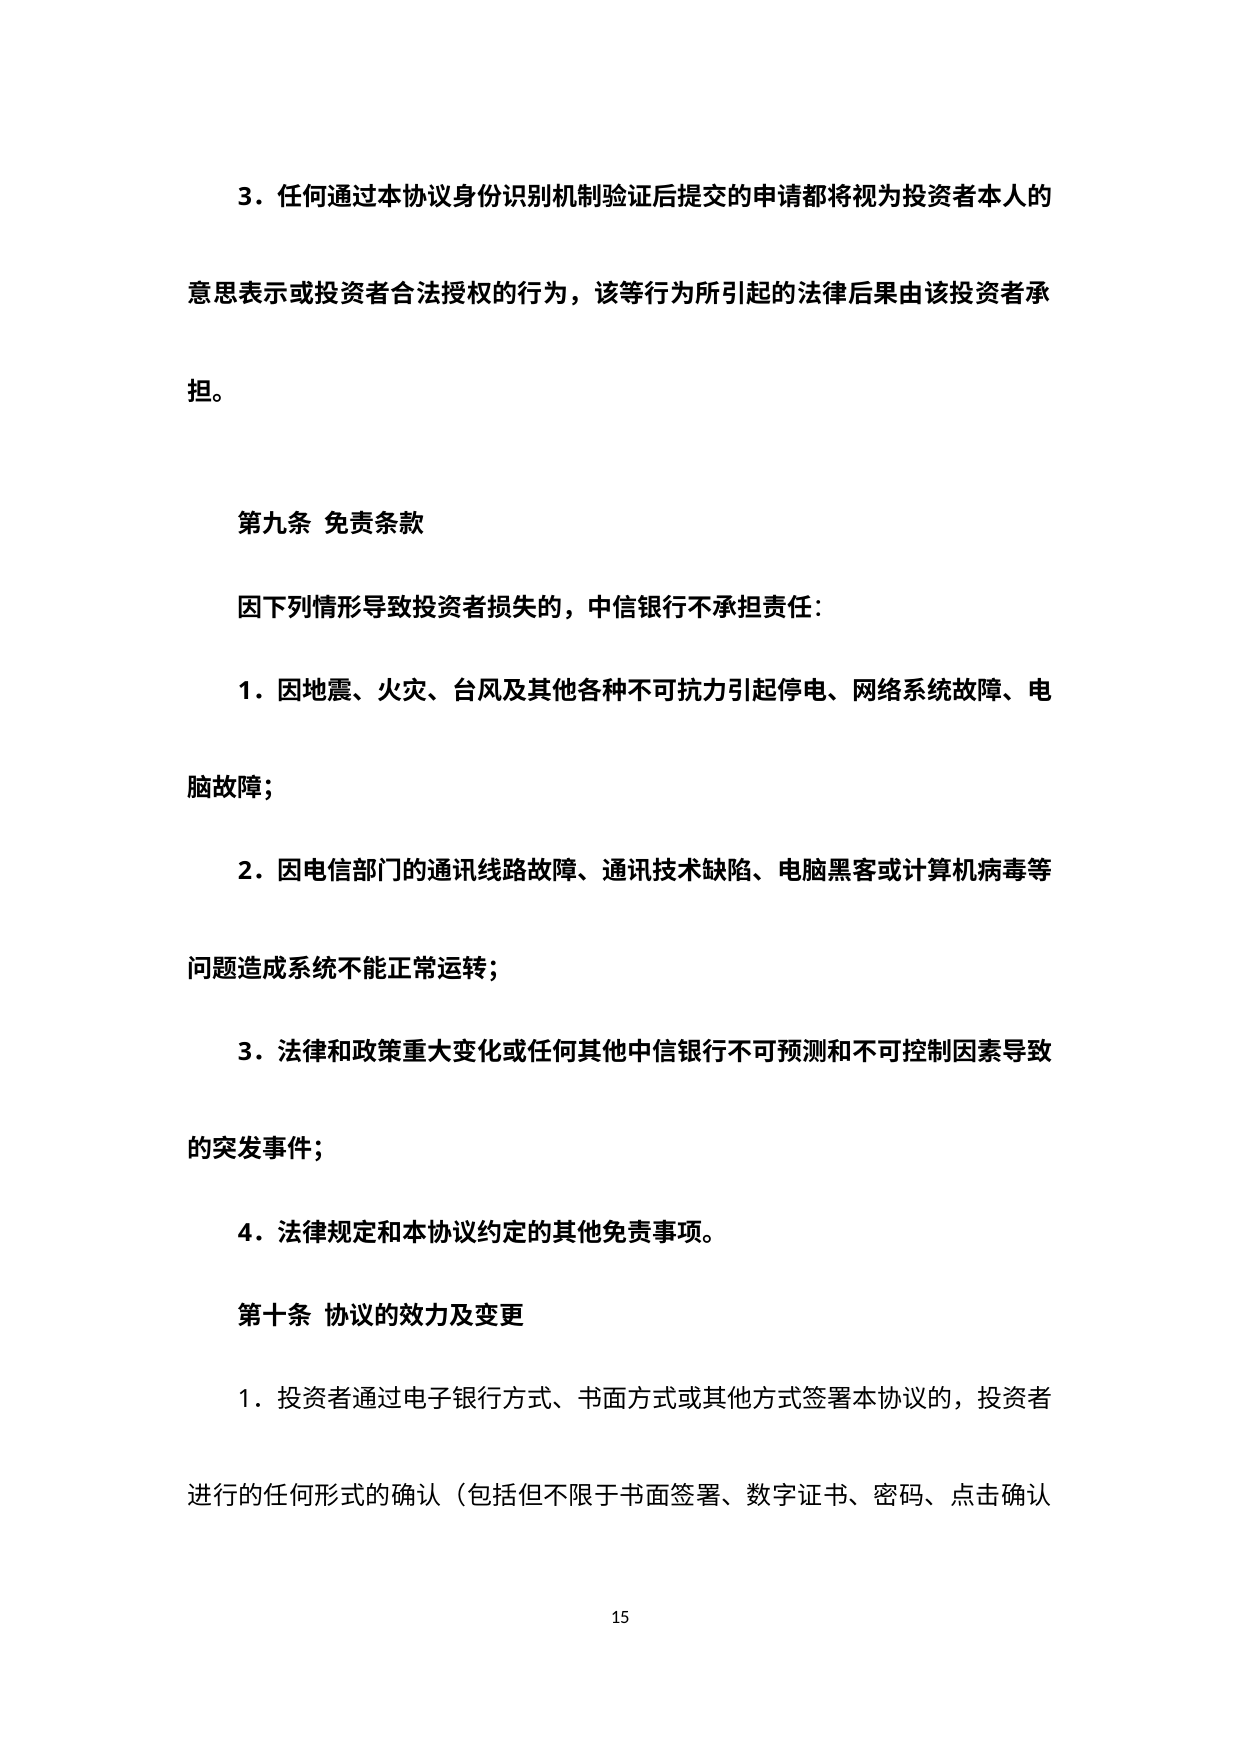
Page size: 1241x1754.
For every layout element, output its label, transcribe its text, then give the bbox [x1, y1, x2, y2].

text 2．因电信部门的通讯线路故障、通讯技术缺陷、电脑黑客或计算机病毒等问题造成系统不能正常运转； [187, 836, 1053, 999]
text 3．任何通过本协议身份识别机制验证后提交的申请都将视为投资者本人的意思表示或投资者合法授权的行为，该等行为所引起的法律后果由该投资者承担。 [187, 162, 1053, 422]
text 第九条 免责条款 [187, 489, 1053, 554]
text 因下列情形导致投资者损失的，中信银行不承担责任： [187, 573, 1053, 638]
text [187, 1364, 1053, 1526]
text 3．法律和政策重大变化或任何其他中信银行不可预测和不可控制因素导致的突发事件； [187, 1017, 1053, 1179]
text 1．因地震、火灾、台风及其他各种不可抗力引起停电、网络系统故障、电脑故障； [187, 656, 1053, 818]
text 4．法律规定和本协议约定的其他免责事项。 [187, 1198, 1053, 1263]
text 第十条 协议的效力及变更 [187, 1281, 1053, 1346]
